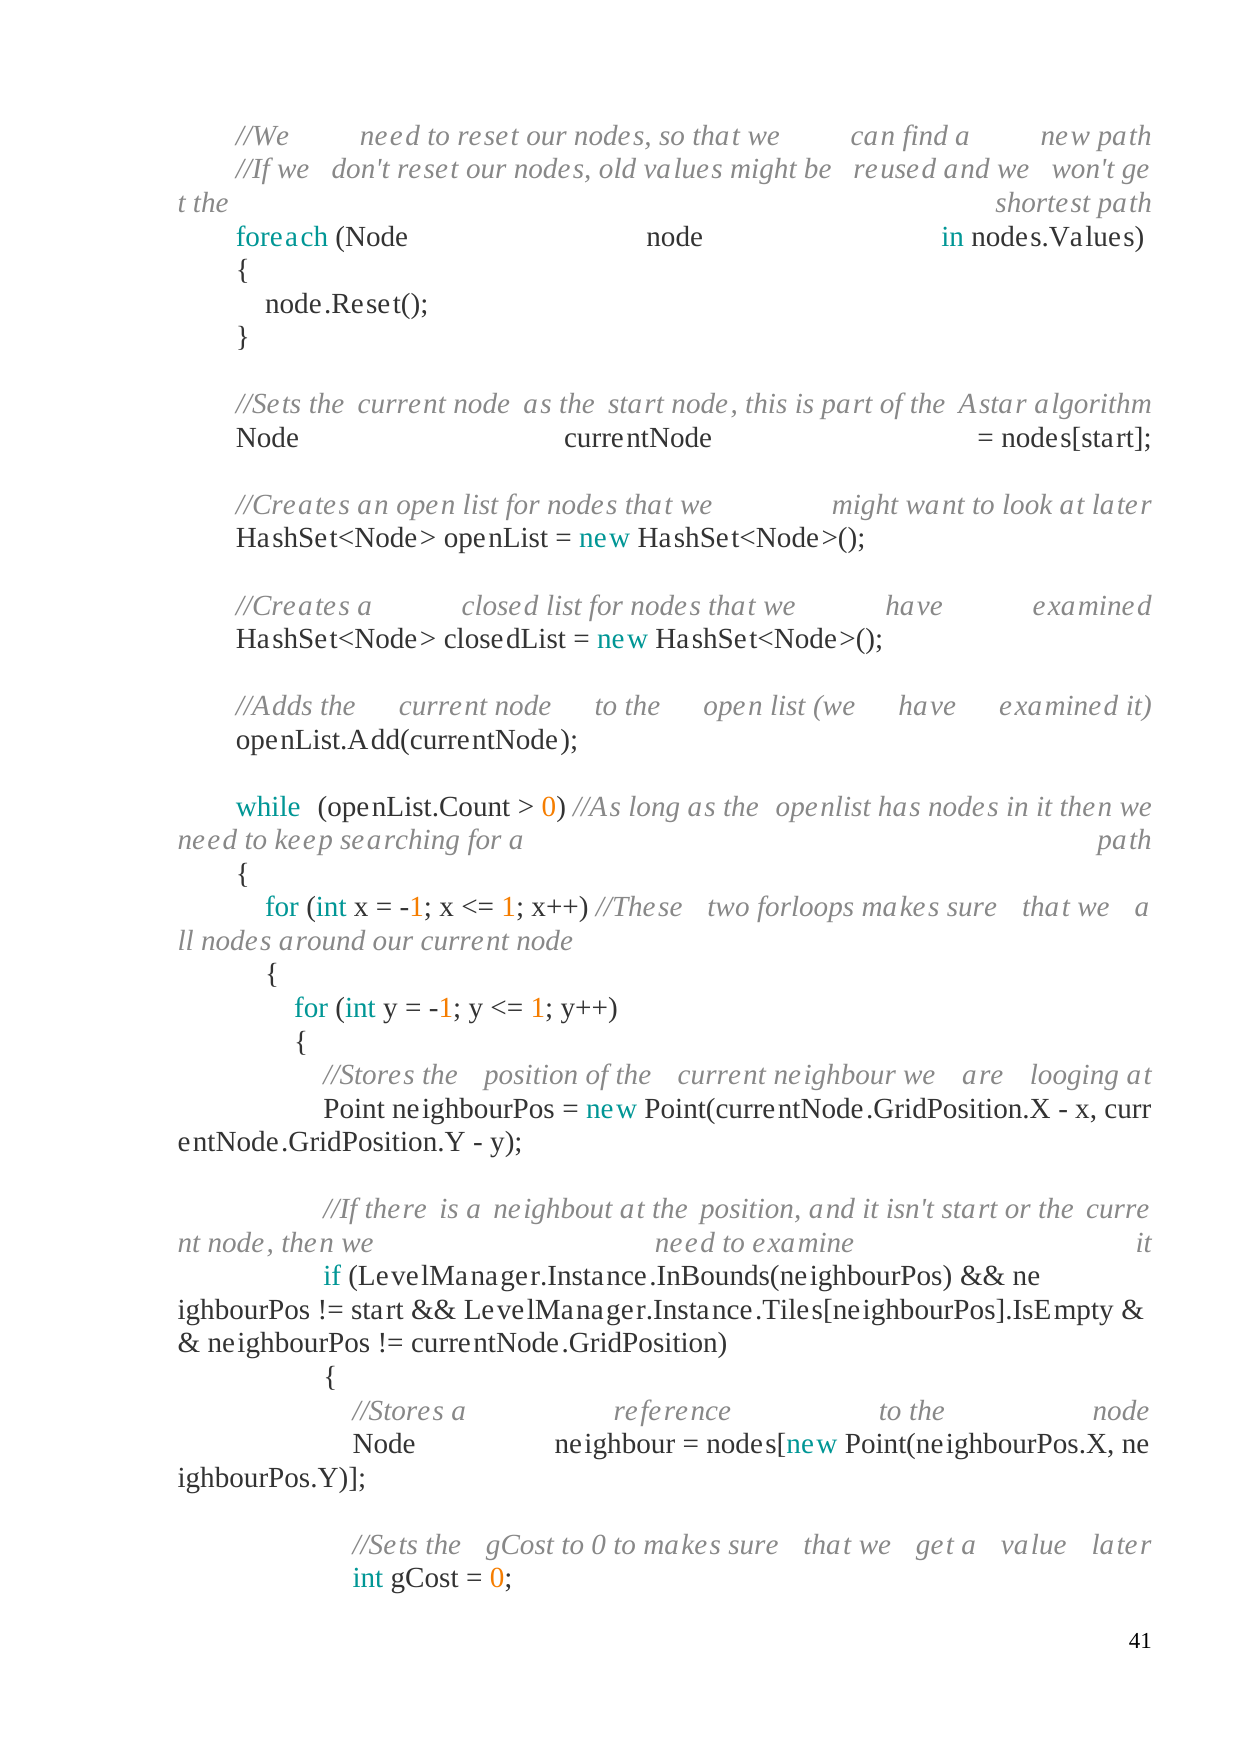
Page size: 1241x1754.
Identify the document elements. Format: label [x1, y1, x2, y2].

text [177, 118, 1152, 1594]
